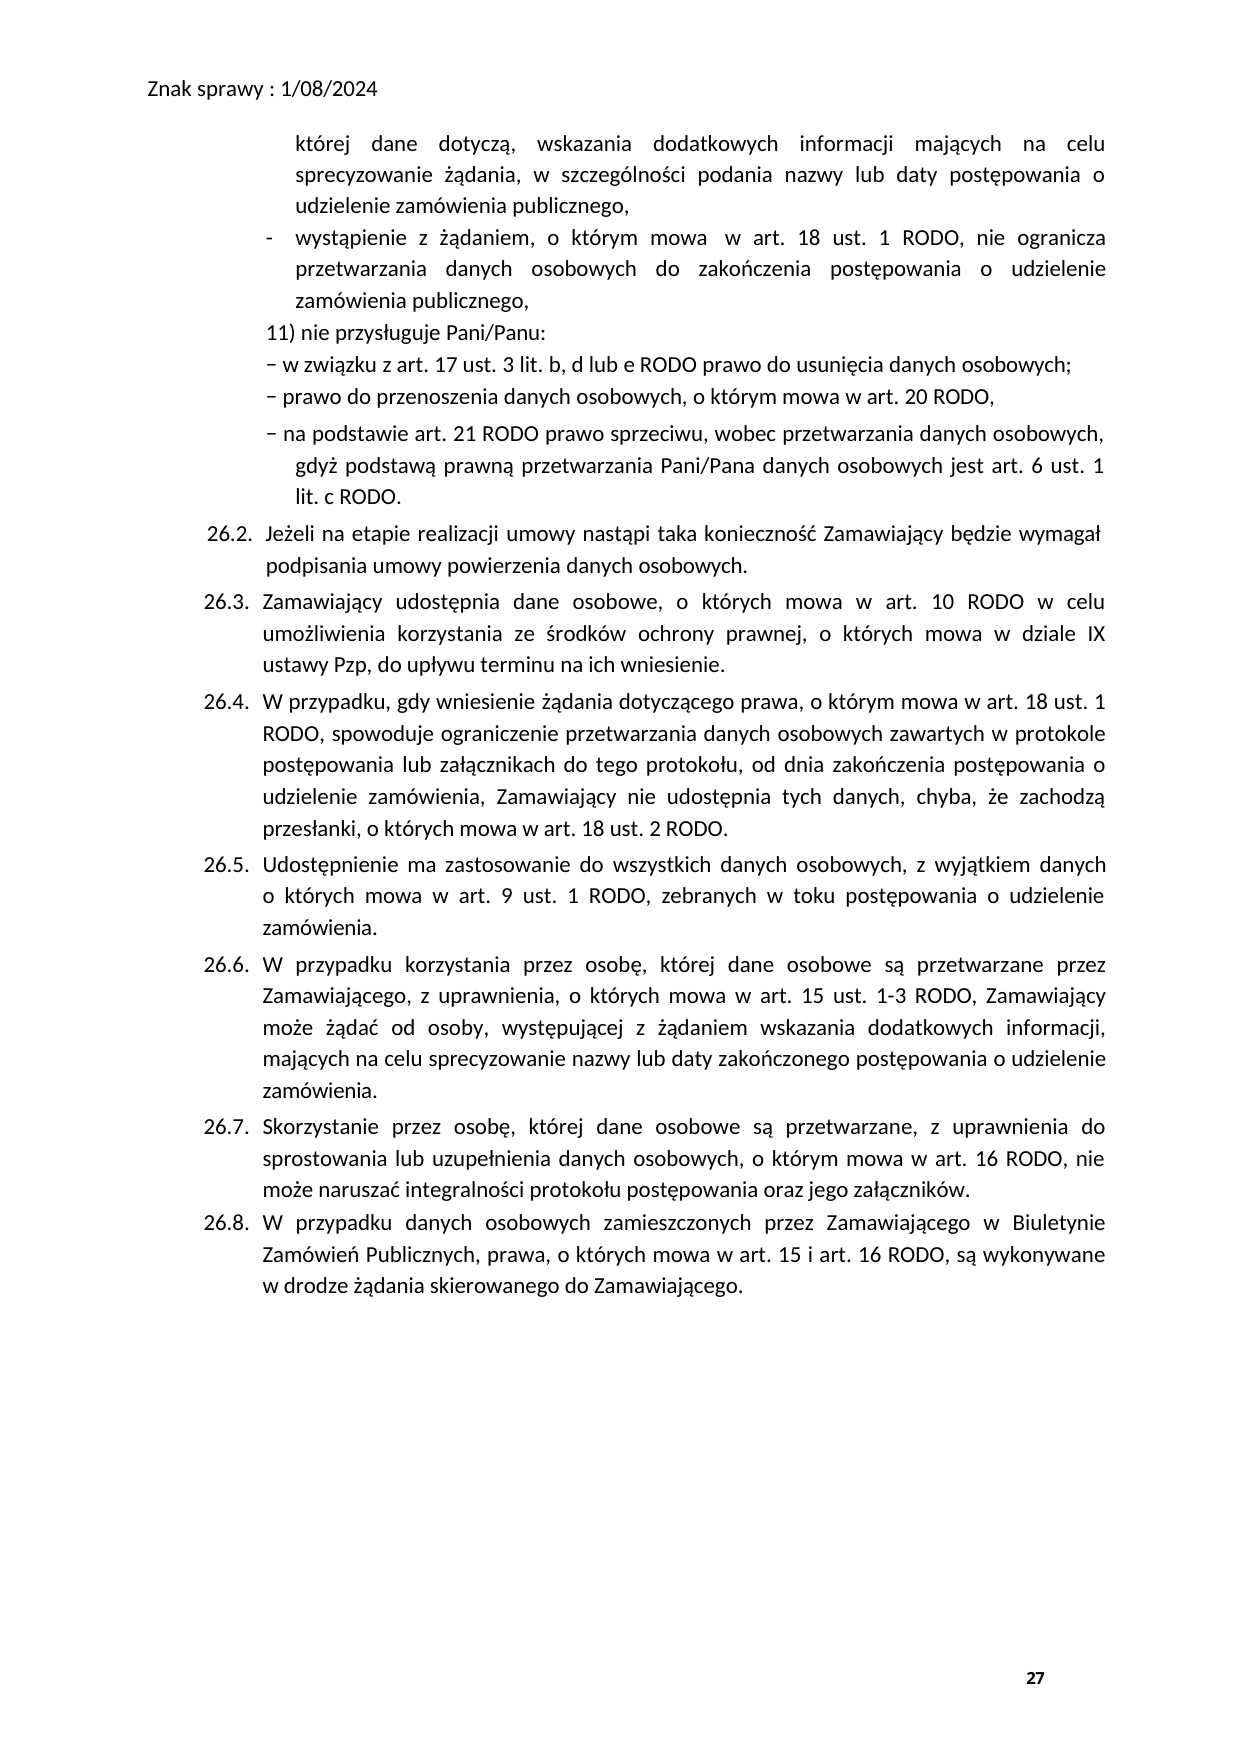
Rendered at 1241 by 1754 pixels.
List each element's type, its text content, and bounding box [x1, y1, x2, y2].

text podpisania umowy powierzenia danych osobowych. [266, 551, 1119, 579]
list W przypadku danych osobowych zamieszczonych przez Zamawiającego w Biuletynie Zamówień Publicznych, prawa, o których mowa w art. 15 i art. 16 RODO, są wykonywane w drodze żądania skierowanego do Zamawiającego. [203, 1208, 1107, 1299]
list wystąpienie z żądaniem, o którym mowa w art. 18 ust. 1 RODO, nie ogranicza przetwarzania danych osobowych do zakończenia postępowania o udzielenie zamówienia publicznego, [266, 223, 1107, 314]
list Jeżeli na etapie realizacji umowy nastąpi taka konieczność Zamawiający będzie wymagał [207, 519, 1119, 547]
text − prawo do przenoszenia danych osobowych, o którym mowa w art. 20 RODO, [266, 382, 1119, 411]
list Udostępnienie ma zastosowanie do wszystkich danych osobowych, z wyjątkiem danych o których mowa w art. 9 ust. 1 RODO, zebranych w toku postępowania o udzielenie zamówienia. [203, 851, 1107, 941]
text której dane dotyczą, wskazania dodatkowych informacji mających na celu sprecyzowanie żądania, w szczególności podania nazwy lub daty postępowania o udzielenie zamówienia publicznego, [295, 129, 1106, 219]
list Skorzystanie przez osobę, której dane osobowe są przetwarzane, z uprawnienia do sprostowania lub uzupełnienia danych osobowych, o którym mowa w art. 16 RODO, nie może naruszać integralności protokołu postępowania oraz jego załączników. [203, 1112, 1106, 1203]
text − w związku z art. 17 ust. 3 lit. b, d lub e RODO prawo do usunięcia danych osobowych; [266, 350, 1119, 378]
list W przypadku korzystania przez osobę, której dane osobowe są przetwarzane przez Zamawiającego, z uprawnienia, o których mowa w art. 15 ust. 1-3 RODO, Zamawiający może żądać od osoby, występującej z żądaniem wskazania dodatkowych informacji, mających na celu sprecyzowanie nazwy lub daty zakończonego postępowania o udzielenie zamówienia. [203, 950, 1107, 1104]
list W przypadku, gdy wniesienie żądania dotyczącego prawa, o którym mowa w art. 18 ust. 1 RODO, spowoduje ograniczenie przetwarzania danych osobowych zawartych w protokole postępowania lub załącznikach do tego protokołu, od dnia zakończenia postępowania o udzielenie zamówienia, Zamawiający nie udostępnia tych danych, chyba, że zachodzą przesłanki, o których mowa w art. 18 ust. 2 RODO. [203, 687, 1107, 842]
text − na podstawie art. 21 RODO prawo sprzeciwu, wobec przetwarzania danych osobowych, gdyż podstawą prawną przetwarzania Pani/Pana danych osobowych jest art. 6 ust. 1 lit. c RODO. [266, 419, 1106, 510]
text 11) nie przysługuje Pani/Panu: [266, 318, 1119, 346]
list Zamawiający udostępnia dane osobowe, o których mowa w art. 10 RODO w celu umożliwienia korzystania ze środków ochrony prawnej, o których mowa w dziale IX ustawy Pzp, do upływu terminu na ich wniesienie. [203, 587, 1106, 679]
